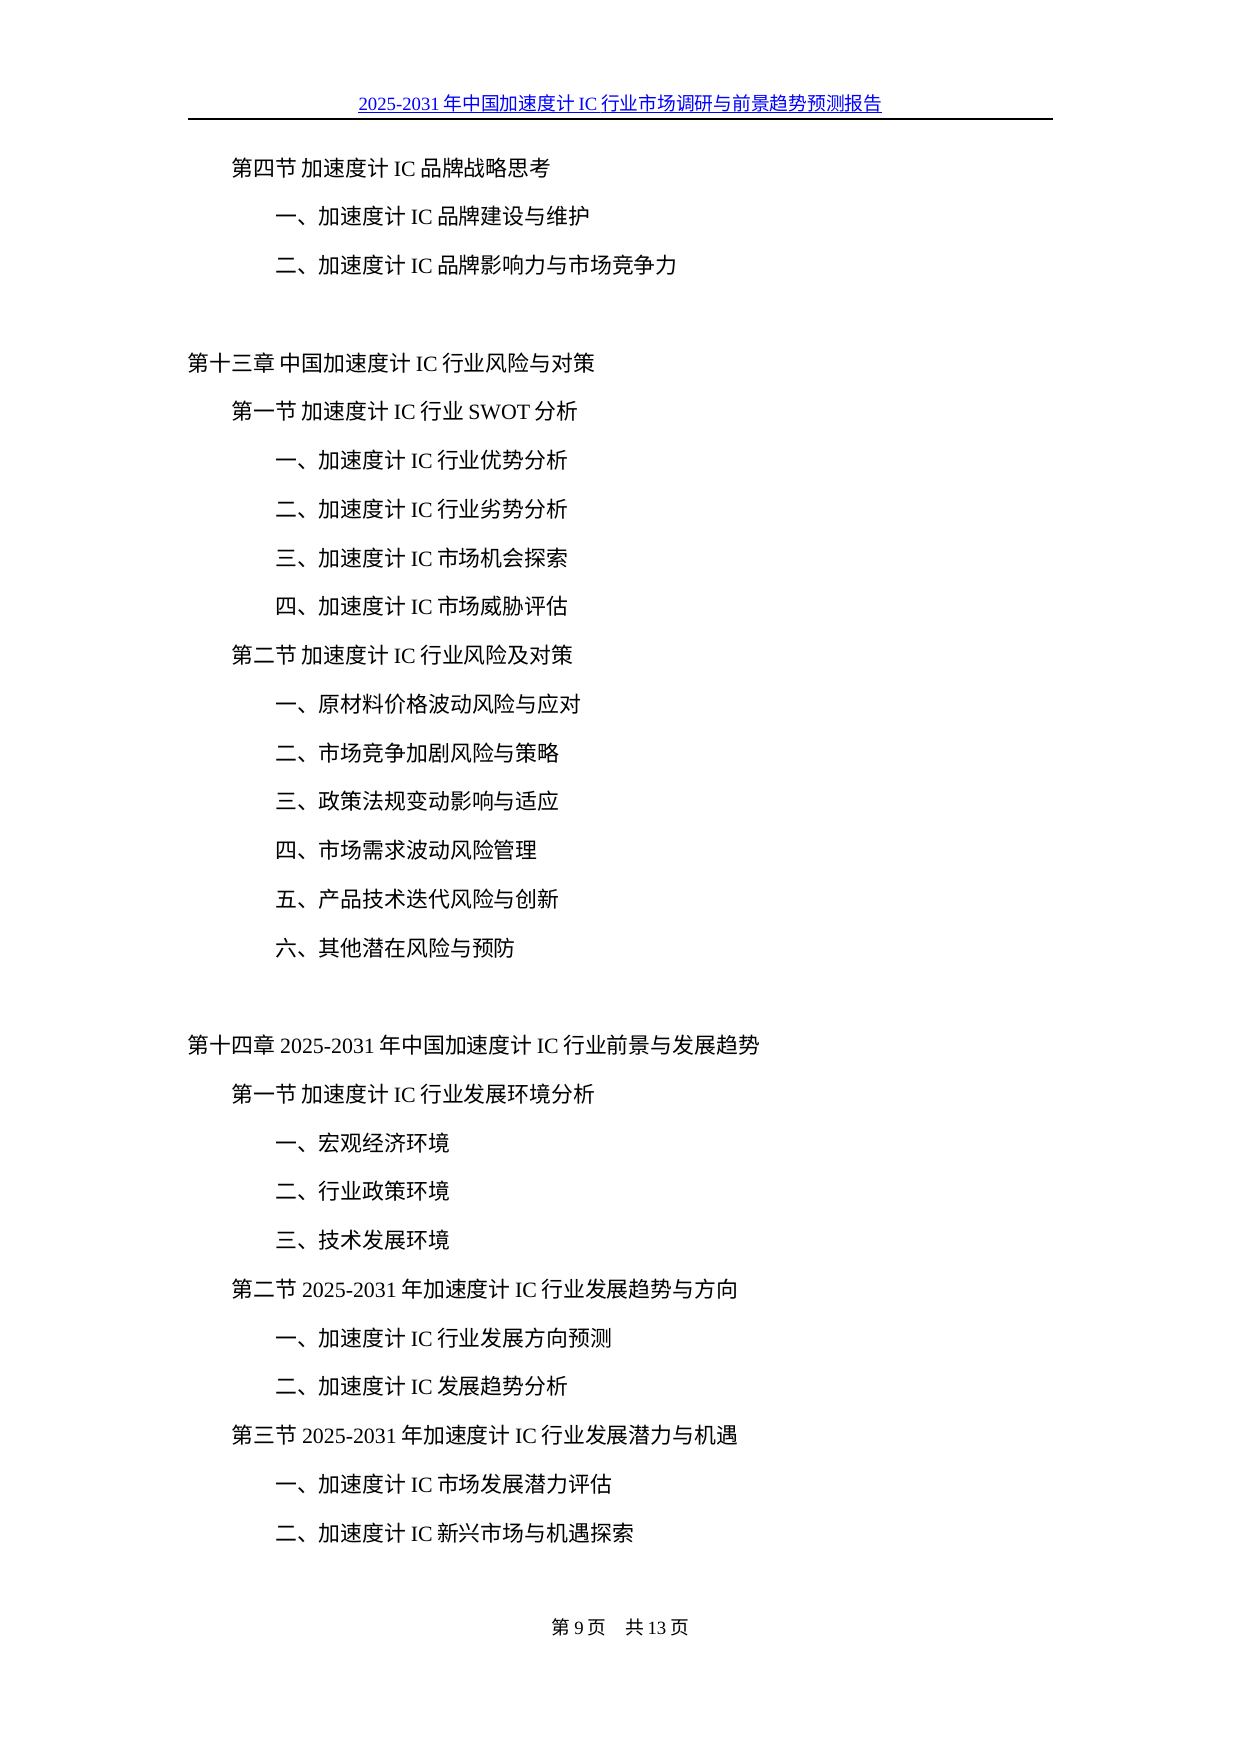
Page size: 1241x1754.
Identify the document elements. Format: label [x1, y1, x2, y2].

text [187, 150, 1053, 1548]
